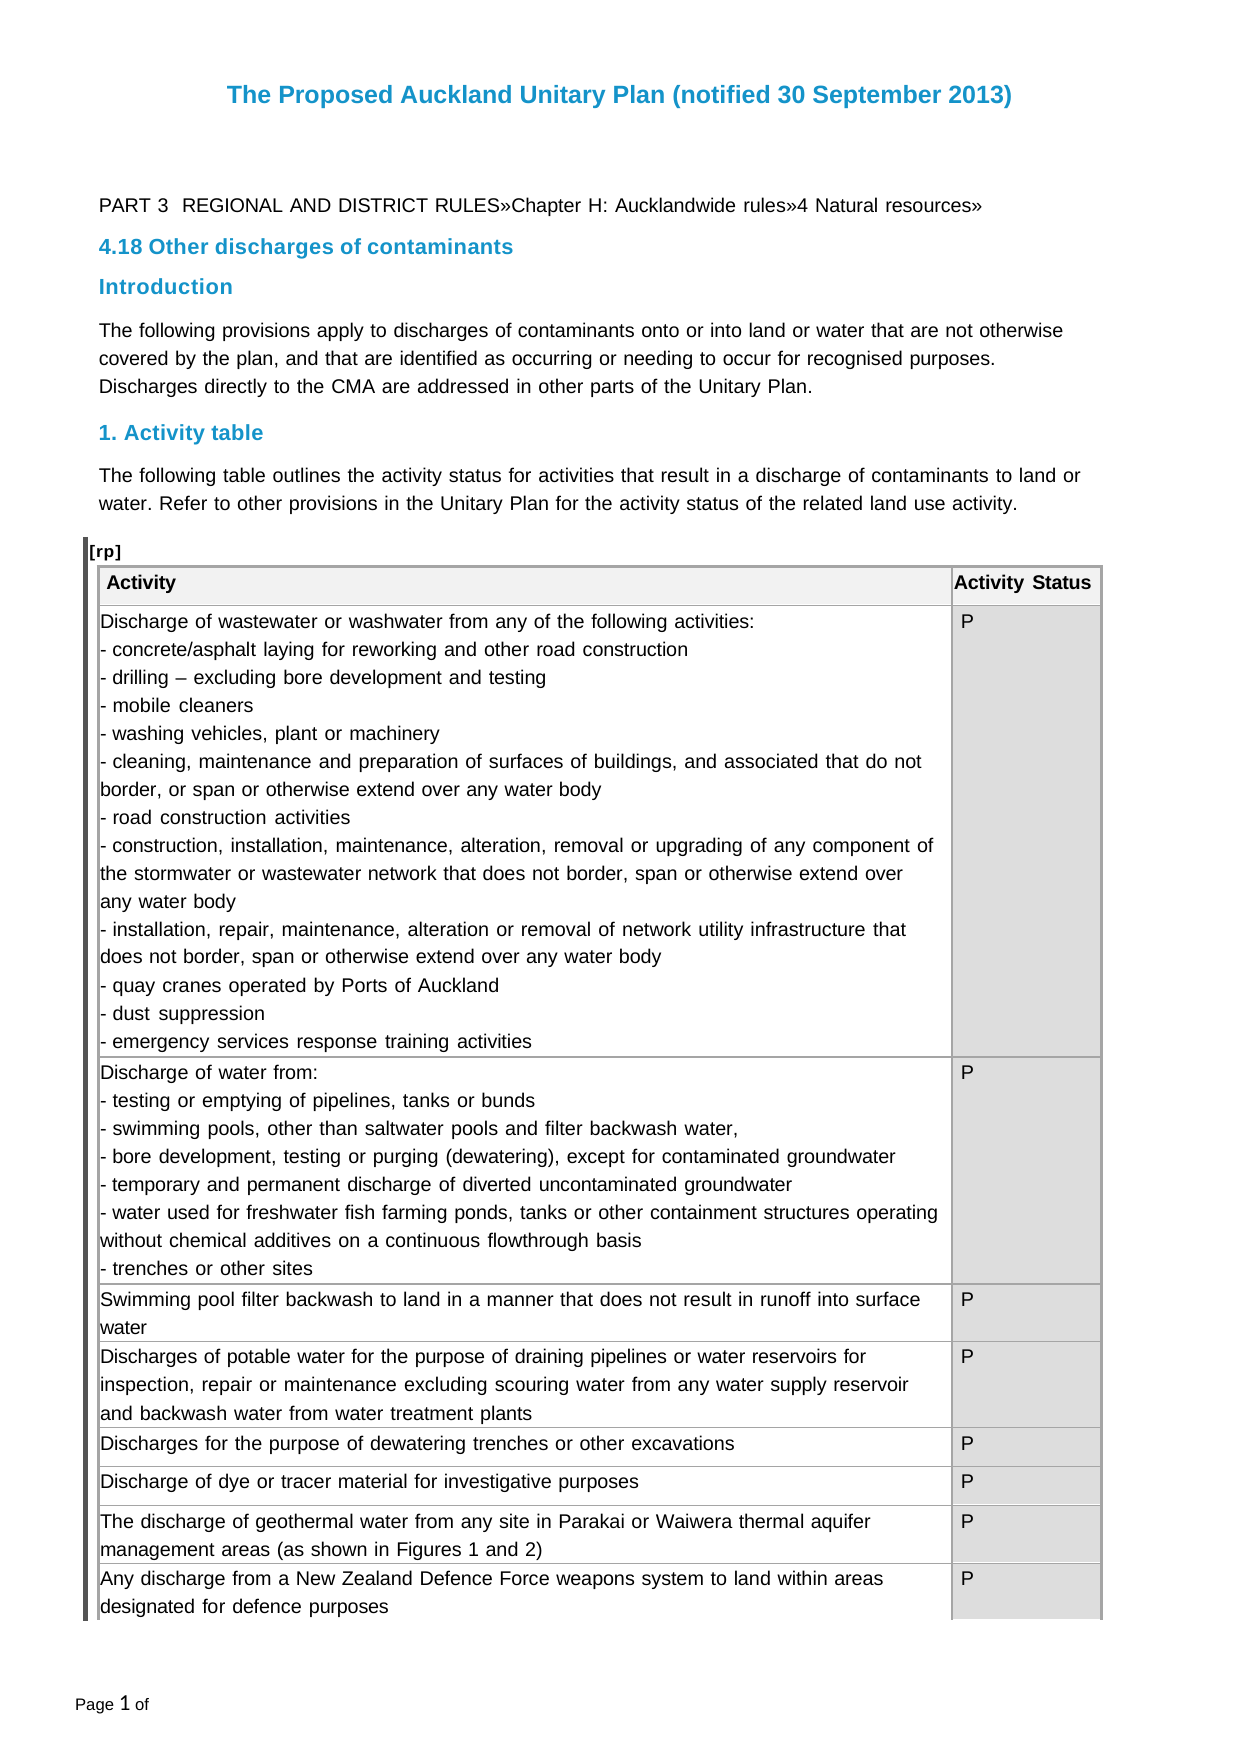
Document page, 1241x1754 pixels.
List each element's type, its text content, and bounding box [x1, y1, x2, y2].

table_cell Any discharge from a New Zealand Defence Force weapons system to land within areas designated for defence purposes [100, 1564, 951, 1619]
table_cell Discharges for the purpose of dewatering trenches or other excavations [100, 1428, 951, 1466]
text The following provisions apply to discharges of contaminants onto or into land or water that are not otherwise covered by the plan, and that are identified as occurring or needing to occur for recognised purposes. Discharges directly to the CMA are addressed in other parts of the Unitary Plan. [98, 319, 1074, 397]
table_cell P [953, 1428, 1100, 1466]
table_cell P [953, 1467, 1100, 1504]
table_cell P [953, 1285, 1100, 1341]
subtitle 4.18 Other discharges of contaminants Introduction [98, 234, 521, 299]
table_cell P [953, 1058, 1100, 1283]
text PART 3 ­ REGIONAL AND DISTRICT RULES»Chapter H: Auckland­wide rules»4 Natural resources» [98, 193, 1117, 216]
table_cell P [953, 1342, 1100, 1426]
table_cell The discharge of geothermal water from any site in Parakai or Waiwera thermal aquifer management areas (as shown in Figures 1 and 2) [100, 1506, 951, 1562]
table_cell Discharge of dye or tracer material for investigative purposes [100, 1467, 951, 1504]
table_header Activity [100, 568, 951, 604]
table_cell Discharges of potable water for the purpose of draining pipelines or water reservoirs for inspection, repair or maintenance excluding scouring water from any water supply reservoir and backwash water from water treatment plants [100, 1342, 951, 1426]
table_header Activity Status [953, 568, 1100, 604]
text [rp] [89, 541, 1117, 561]
table_cell Discharge of wastewater or washwater from any of the following activities: concrete/asphalt laying for reworking and other road construction drilling – excluding bore development and testing mobile cleaners washing vehicles, plant or machinery cleaning, maintenance and preparation of surfaces of buildings, and associated that do not border, or span or otherwise extend over any water body road construction activities construction, installation, maintenance, alteration, removal or upgrading of any component of the stormwater or wastewater network that does not border, span or otherwise extend over any water body installation, repair, maintenance, alteration or removal of network utility infrastructure that does not border, span or otherwise extend over any water body quay cranes operated by Ports of Auckland dust suppression emergency services response training activities [100, 606, 951, 1056]
subtitle Activity table [98, 419, 1117, 445]
text The following table outlines the activity status for activities that result in a discharge of contaminants to land or water. Refer to other provisions in the Unitary Plan for the activity status of the related land use activity. [98, 464, 1090, 514]
table_cell P [953, 1564, 1100, 1619]
table_cell P [953, 1506, 1100, 1562]
table_cell Discharge of water from: testing or emptying of pipelines, tanks or bunds swimming pools, other than saltwater pools and filter backwash water, bore development, testing or purging (dewatering), except for contaminated groundwater temporary and permanent discharge of diverted uncontaminated groundwater water used for freshwater fish farming ponds, tanks or other containment structures operating without chemical additives on a continuous flow­through basis trenches or other sites [100, 1058, 951, 1283]
table_cell Swimming pool filter backwash to land in a manner that does not result in runoff into surface water [100, 1285, 951, 1341]
table_cell P [953, 606, 1100, 1056]
